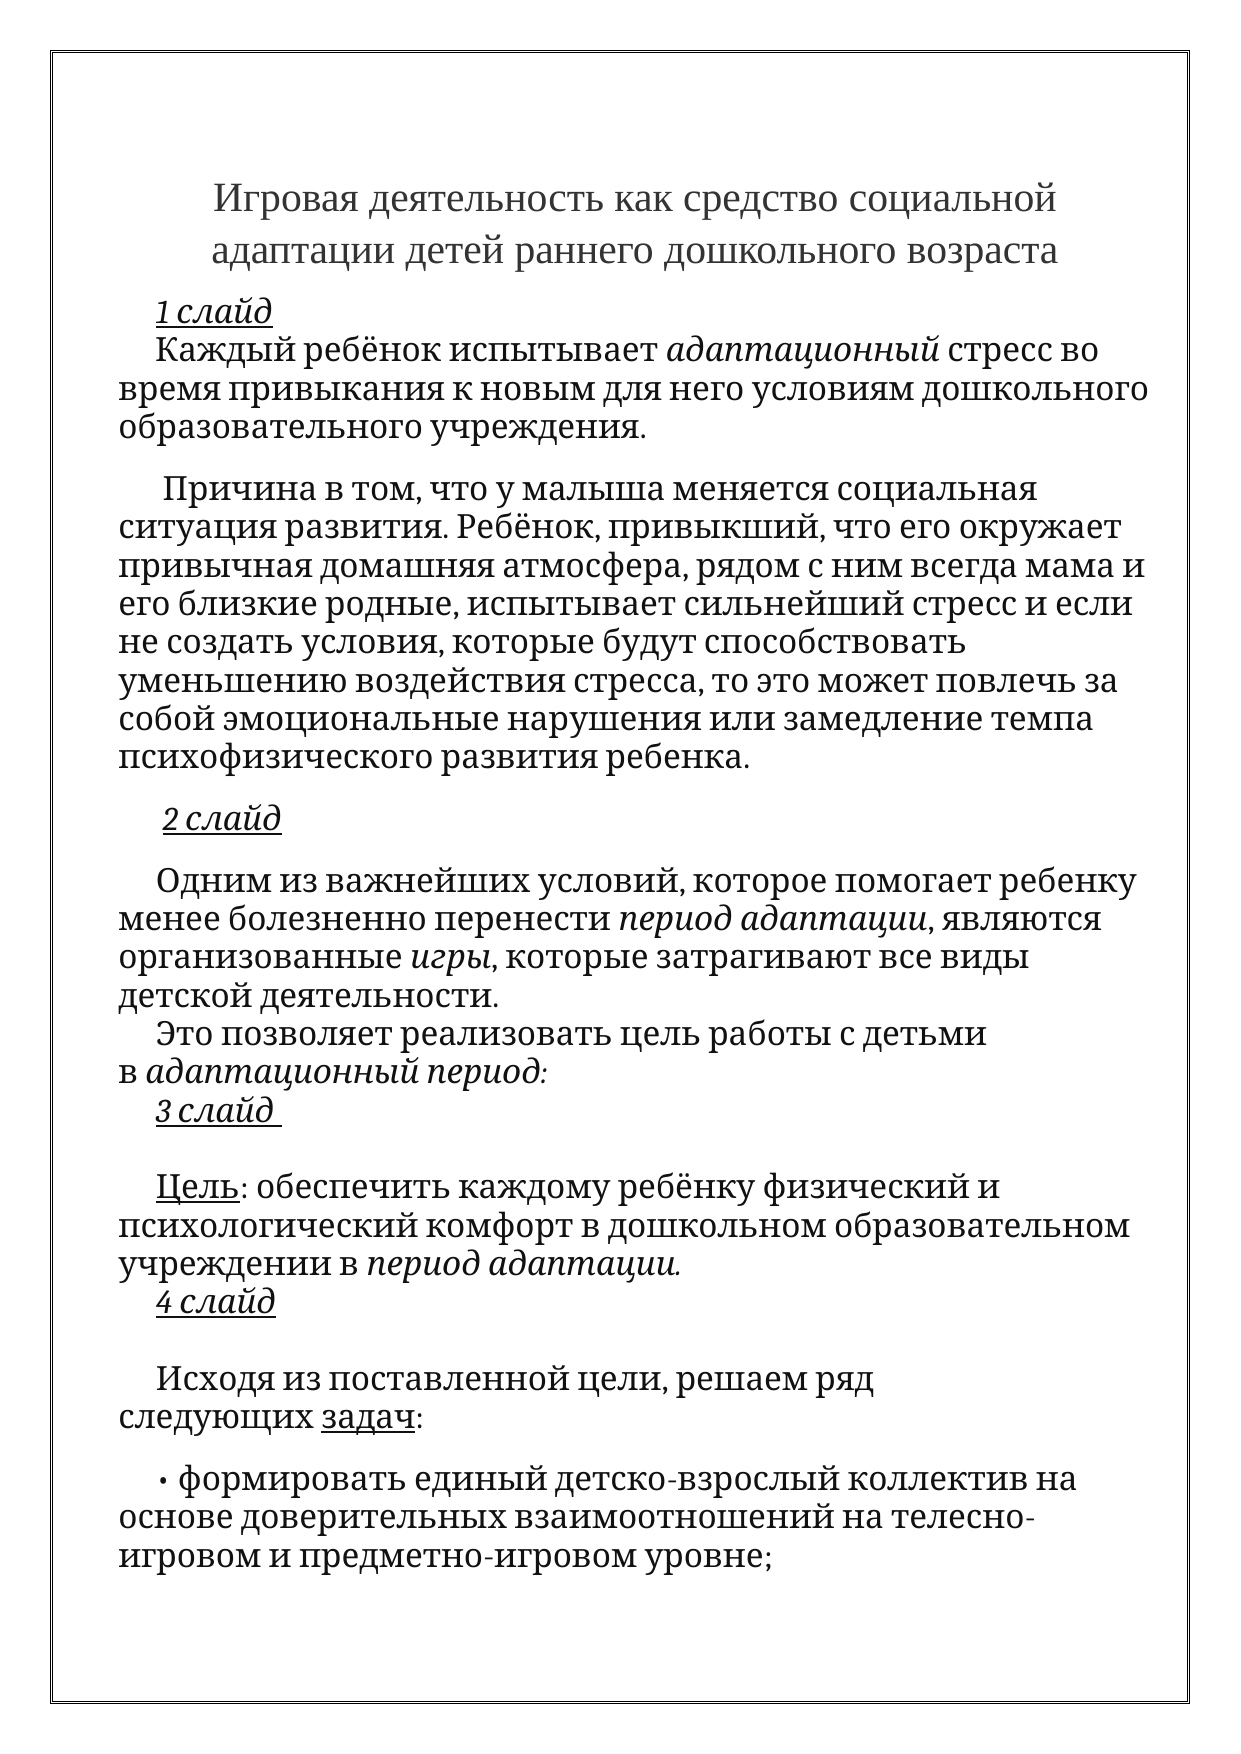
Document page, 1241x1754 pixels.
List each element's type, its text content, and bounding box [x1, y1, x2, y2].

text • формировать единый детско-взрослый коллектив на основе доверительных взаимоотношений на телесно-игровом и предметно-игровом уровне; [118, 1461, 1152, 1576]
text 2 слайд [118, 800, 1152, 839]
text Одним из важнейших условий, которое помогает ребенку менее болезненно перенести период адаптации, являются организованные игры, которые затрагивают все виды детской деятельности. [118, 862, 1152, 1016]
text Причина в том, что у малыша меняется социальная ситуация развития. Ребёнок, привыкший, что его окружает привычная домашняя атмосфера, рядом с ним всегда мама и его близкие родные, испытывает сильнейший стресс и если не создать условия, которые будут способствовать уменьшению воздействия стресса, то это может повлечь за собой эмоциональные нарушения или замедление темпа психофизического развития ребенка. [118, 470, 1152, 777]
text Каждый ребёнок испытывает адаптационный стресс во время привыкания к новым для него условиям дошкольного образовательного учреждения. [118, 332, 1152, 447]
text Это позволяет реализовать цель работы с детьми в адаптационный период: [118, 1016, 1152, 1092]
text Исходя из поставленной цели, решаем ряд следующих задач: [118, 1361, 1152, 1437]
text Цель: обеспечить каждому ребёнку физический и психологический комфорт в дошкольном образовательном учреждении в период адаптации. [118, 1169, 1152, 1284]
text 1 слайд [118, 293, 1152, 332]
text 3 слайд [118, 1092, 1152, 1131]
text Игровая деятельность как средство социальной адаптации детей раннего дошкольного возраста [118, 172, 1152, 274]
text 4 слайд [118, 1284, 1152, 1322]
